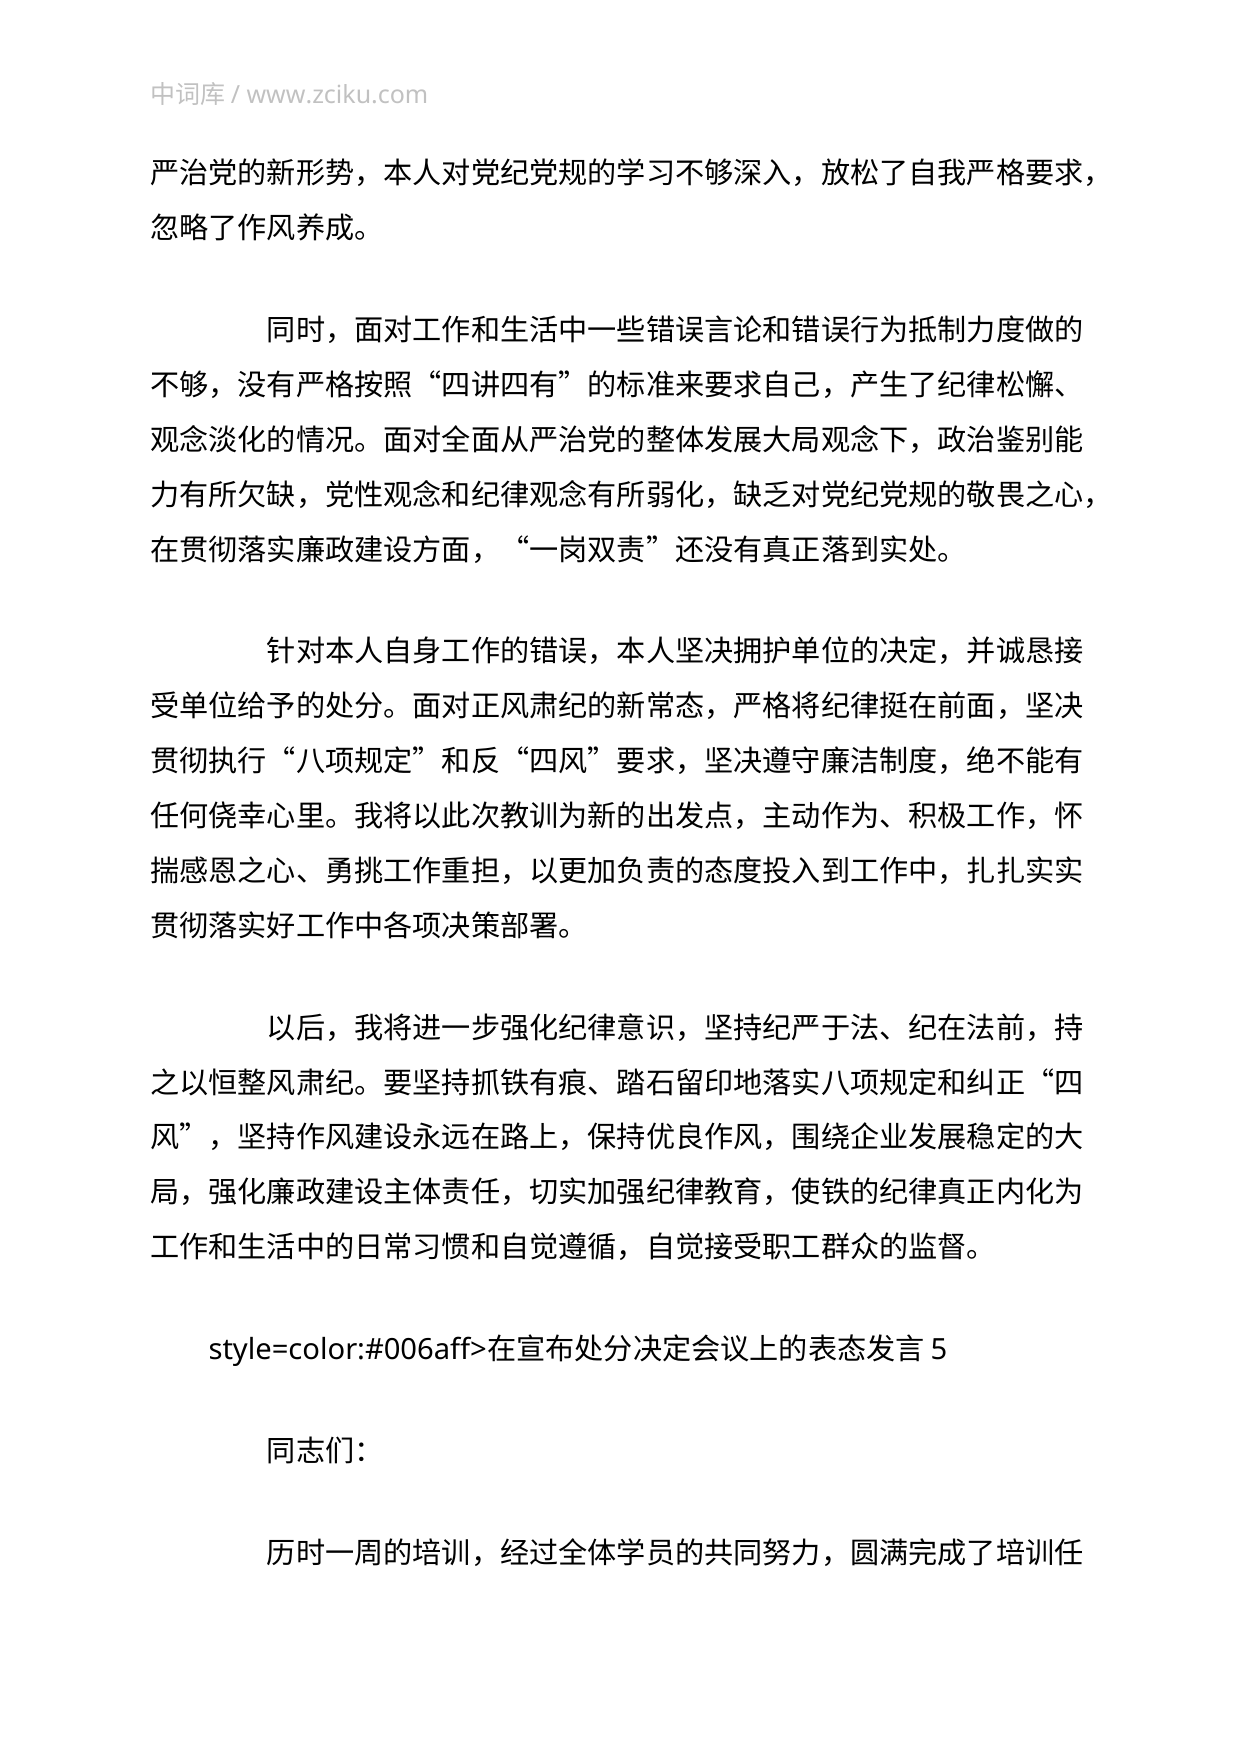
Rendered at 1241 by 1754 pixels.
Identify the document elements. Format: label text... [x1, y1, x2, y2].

text 以后，我将进一步强化纪律意识，坚持纪严于法、纪在法前，持之以恒整风肃纪。要坚持抓铁有痕、踏石留印地落实八项规定和纠正“四风”，坚持作风建设永远在路上，保持优良作风，围绕企业发展稳定的大局，强化廉政建设主体责任，切实加强纪律教育，使铁的纪律真正内化为工作和生活中的日常习惯和自觉遵循，自觉接受职工群众的监督。 [150, 1004, 1090, 1266]
text 同时，面对工作和生活中一些错误言论和错误行为抵制力度做的不够，没有严格按照“四讲四有”的标准来要求自己，产生了纪律松懈、观念淡化的情况。面对全面从严治党的整体发展大局观念下，政治鉴别能力有所欠缺，党性观念和纪律观念有所弱化，缺乏对党纪党规的敬畏之心，在贯彻落实廉政建设方面，“一岗双责”还没有真正落到实处。 [150, 307, 1090, 568]
text 针对本人自身工作的错误，本人坚决拥护单位的决定，并诚恳接受单位给予的处分。面对正风肃纪的新常态，严格将纪律挺在前面，坚决贯彻执行“八项规定”和反“四风”要求，坚决遵守廉洁制度，绝不能有任何侥幸心里。我将以此次教训为新的出发点，主动作为、积极工作，怀揣感恩之心、勇挑工作重担，以更加负责的态度投入到工作中，扎扎实实贯彻落实好工作中各项决策部署。 [150, 628, 1090, 945]
text 同志们： [150, 1428, 1090, 1470]
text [150, 150, 1090, 247]
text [150, 1529, 1090, 1572]
text style=color:#006aff>在宣布处分决定会议上的表态发言5 [150, 1326, 1090, 1368]
